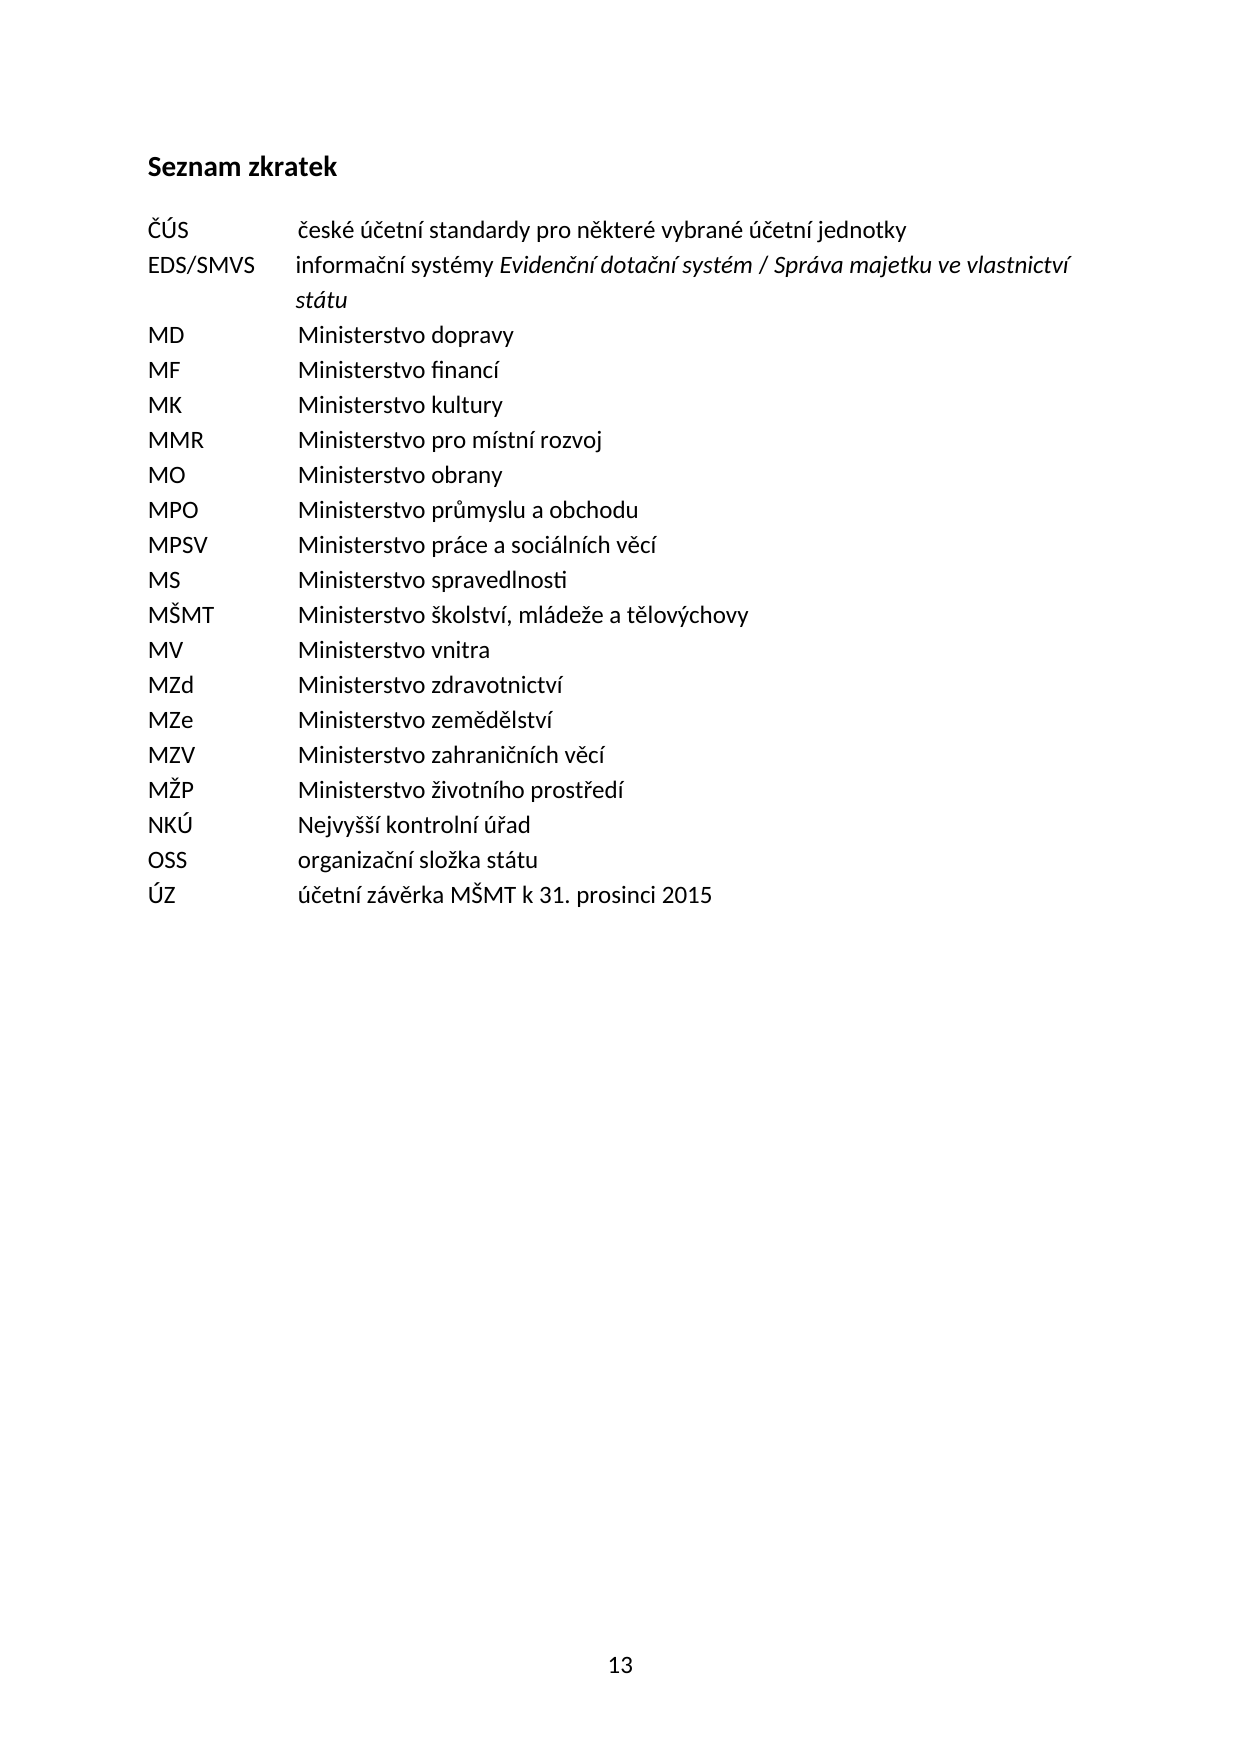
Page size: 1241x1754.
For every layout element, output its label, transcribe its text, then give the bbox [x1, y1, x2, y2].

text OSS organizační složka státu [148, 844, 1093, 874]
text MŠMT Ministerstvo školství, mládeže a tělovýchovy [148, 599, 1093, 629]
text MD Ministerstvo dopravy [148, 319, 1093, 349]
text MŽP Ministerstvo životního prostředí [148, 774, 1093, 804]
text MZd Ministerstvo zdravotnictví [148, 669, 1093, 699]
text MF Ministerstvo financí [148, 354, 1093, 384]
text EDS/SMVS informační systémy Evidenční dotační systém / Správa majetku ve vlastnictví státu [148, 249, 1093, 314]
text MZV Ministerstvo zahraničních věcí [148, 739, 1093, 769]
text MMR Ministerstvo pro místní rozvoj [148, 424, 1093, 454]
text MV Ministerstvo vnitra [148, 634, 1093, 664]
text MK Ministerstvo kultury [148, 389, 1093, 419]
text NKÚ Nejvyšší kontrolní úřad [148, 809, 1093, 839]
text MO Ministerstvo obrany [148, 459, 1093, 489]
text ČÚS české účetní standardy pro některé vybrané účetní jednotky [148, 214, 1093, 244]
text Seznam zkratek [148, 148, 1093, 183]
text MPSV Ministerstvo práce a sociálních věcí [148, 529, 1093, 559]
text ÚZ účetní závěrka MŠMT k 31. prosinci 2015 [148, 879, 1093, 909]
text MS Ministerstvo spravedlnosti [148, 564, 1093, 594]
text MZe Ministerstvo zemědělství [148, 704, 1093, 734]
text MPO Ministerstvo průmyslu a obchodu [148, 494, 1093, 524]
